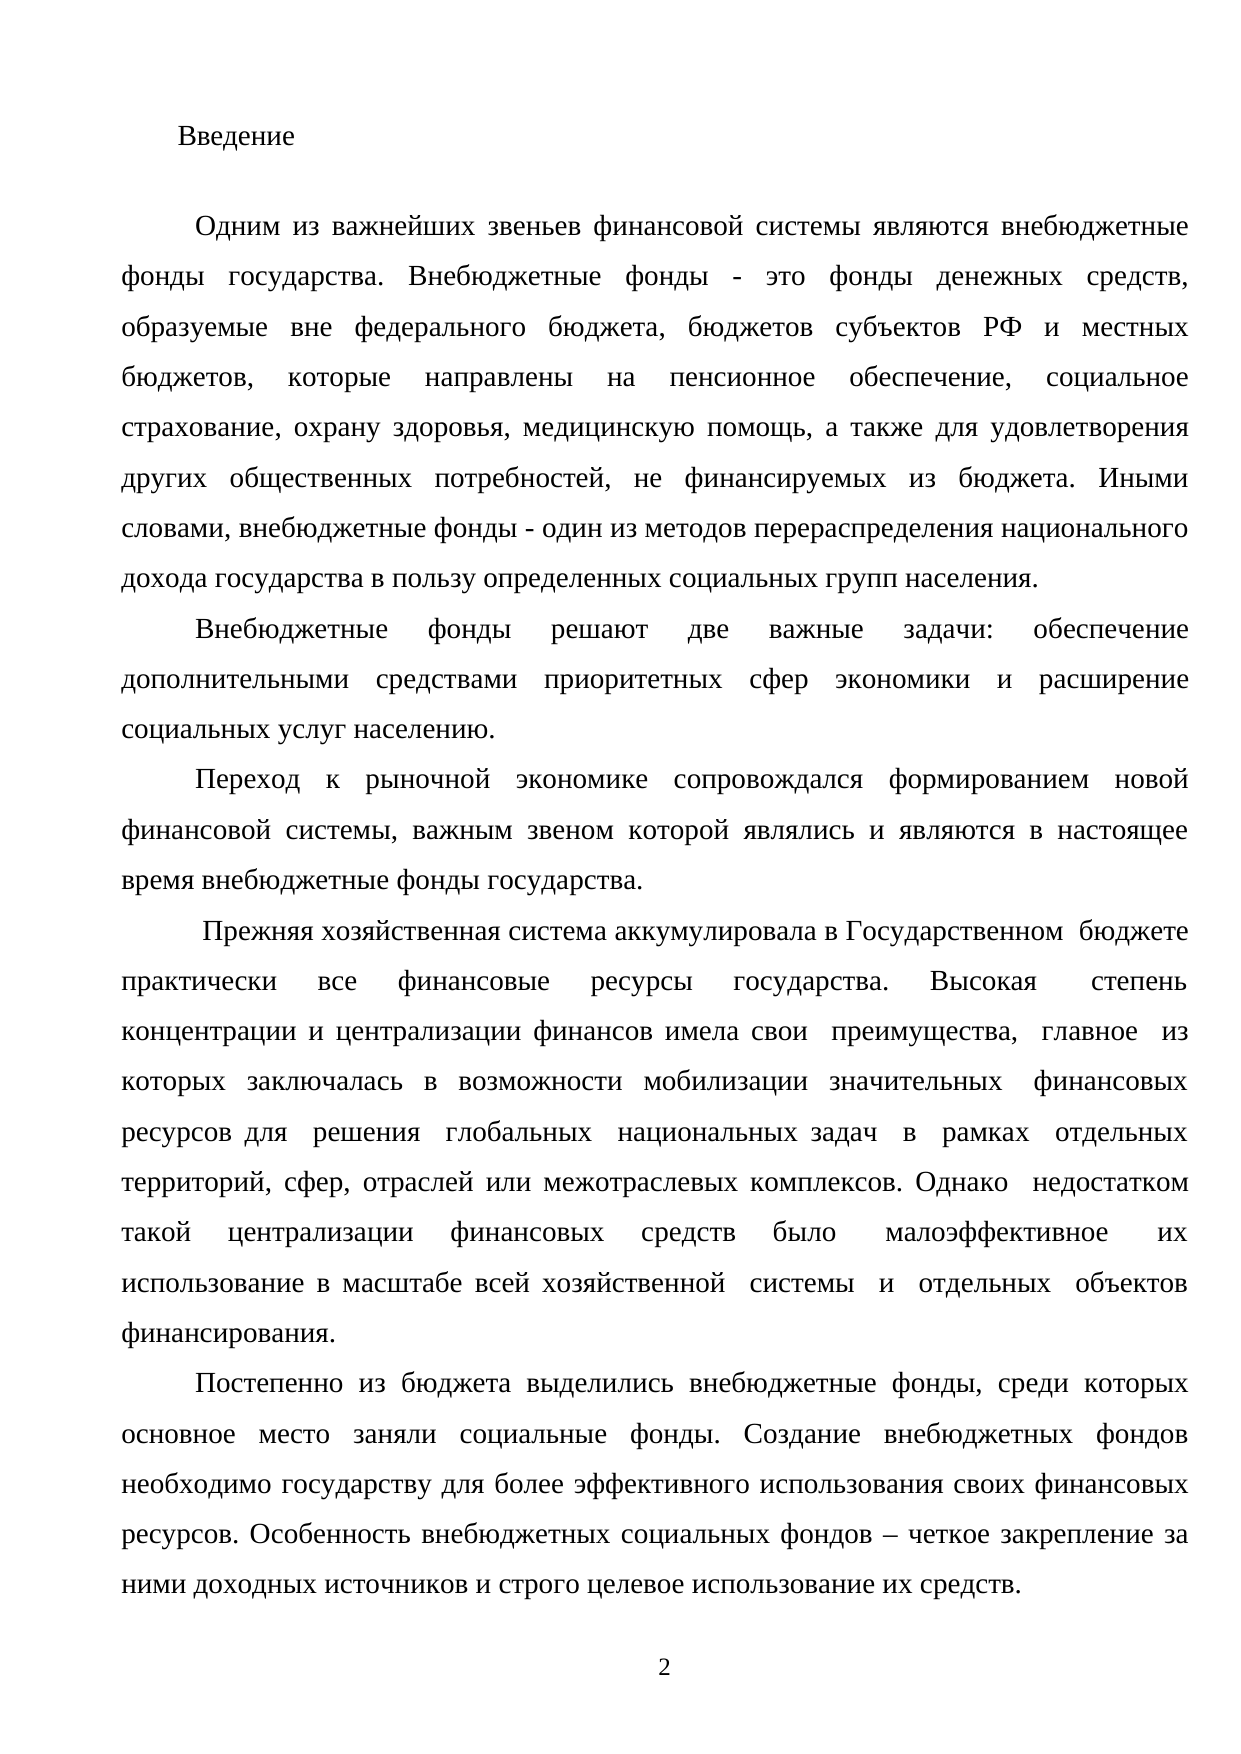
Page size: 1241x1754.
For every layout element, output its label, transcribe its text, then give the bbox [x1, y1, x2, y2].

text Внебюджетные фонды решают две важные задачи: обеспечение дополнительными средствами приоритетных сфер экономики и расширение социальных услуг населению. [121, 611, 1190, 745]
text Постепенно из бюджета выделились внебюджетные фонды, среди которых основное место заняли социальные фонды. Создание внебюджетных фондов необходимо государству для более эффективного использования своих финансовых ресурсов. Особенность внебюджетных социальных фондов – четкое закрепление за ними доходных источников и строго целевое использование их средств. [121, 1365, 1190, 1600]
text Переход к рыночной экономике сопровождался формированием новой финансовой системы, важным звеном которой являлись и являются в настоящее время внебюджетные фонды государства. [121, 762, 1190, 896]
text Одним из важнейших звеньев финансовой системы являются внебюджетные фонды государства. Внебюджетные фонды - это фонды денежных средств, образуемые вне федерального бюджета, бюджетов субъектов РФ и местных бюджетов, которые направлены на пенсионное обеспечение, социальное страхование, охрану здоровья, медицинскую помощь, а также для удовлетворения других общественных потребностей, не финансируемых из бюджета. Иными словами, внебюджетные фонды - один из методов перераспределения национального дохода государства в пользу определенных социальных групп населения. [121, 208, 1190, 594]
text Прежняя хозяйственная система аккумулировала в Государственном бюджете практически все финансовые ресурсы государства. Высокая степень концентрации и централизации финансов имела свои преимущества, главное из которых заключалась в возможности мобилизации значительных финансовых ресурсов для решения глобальных национальных задач в рамках отдельных территорий, сфер, отраслей или межотраслевых комплексов. Однако недостатком такой централизации финансовых средств было малоэффективное их использование в масштабе всей хозяйственной системы и отдельных объектов финансирования. [121, 913, 1190, 1349]
subtitle Введение [177, 118, 1152, 152]
